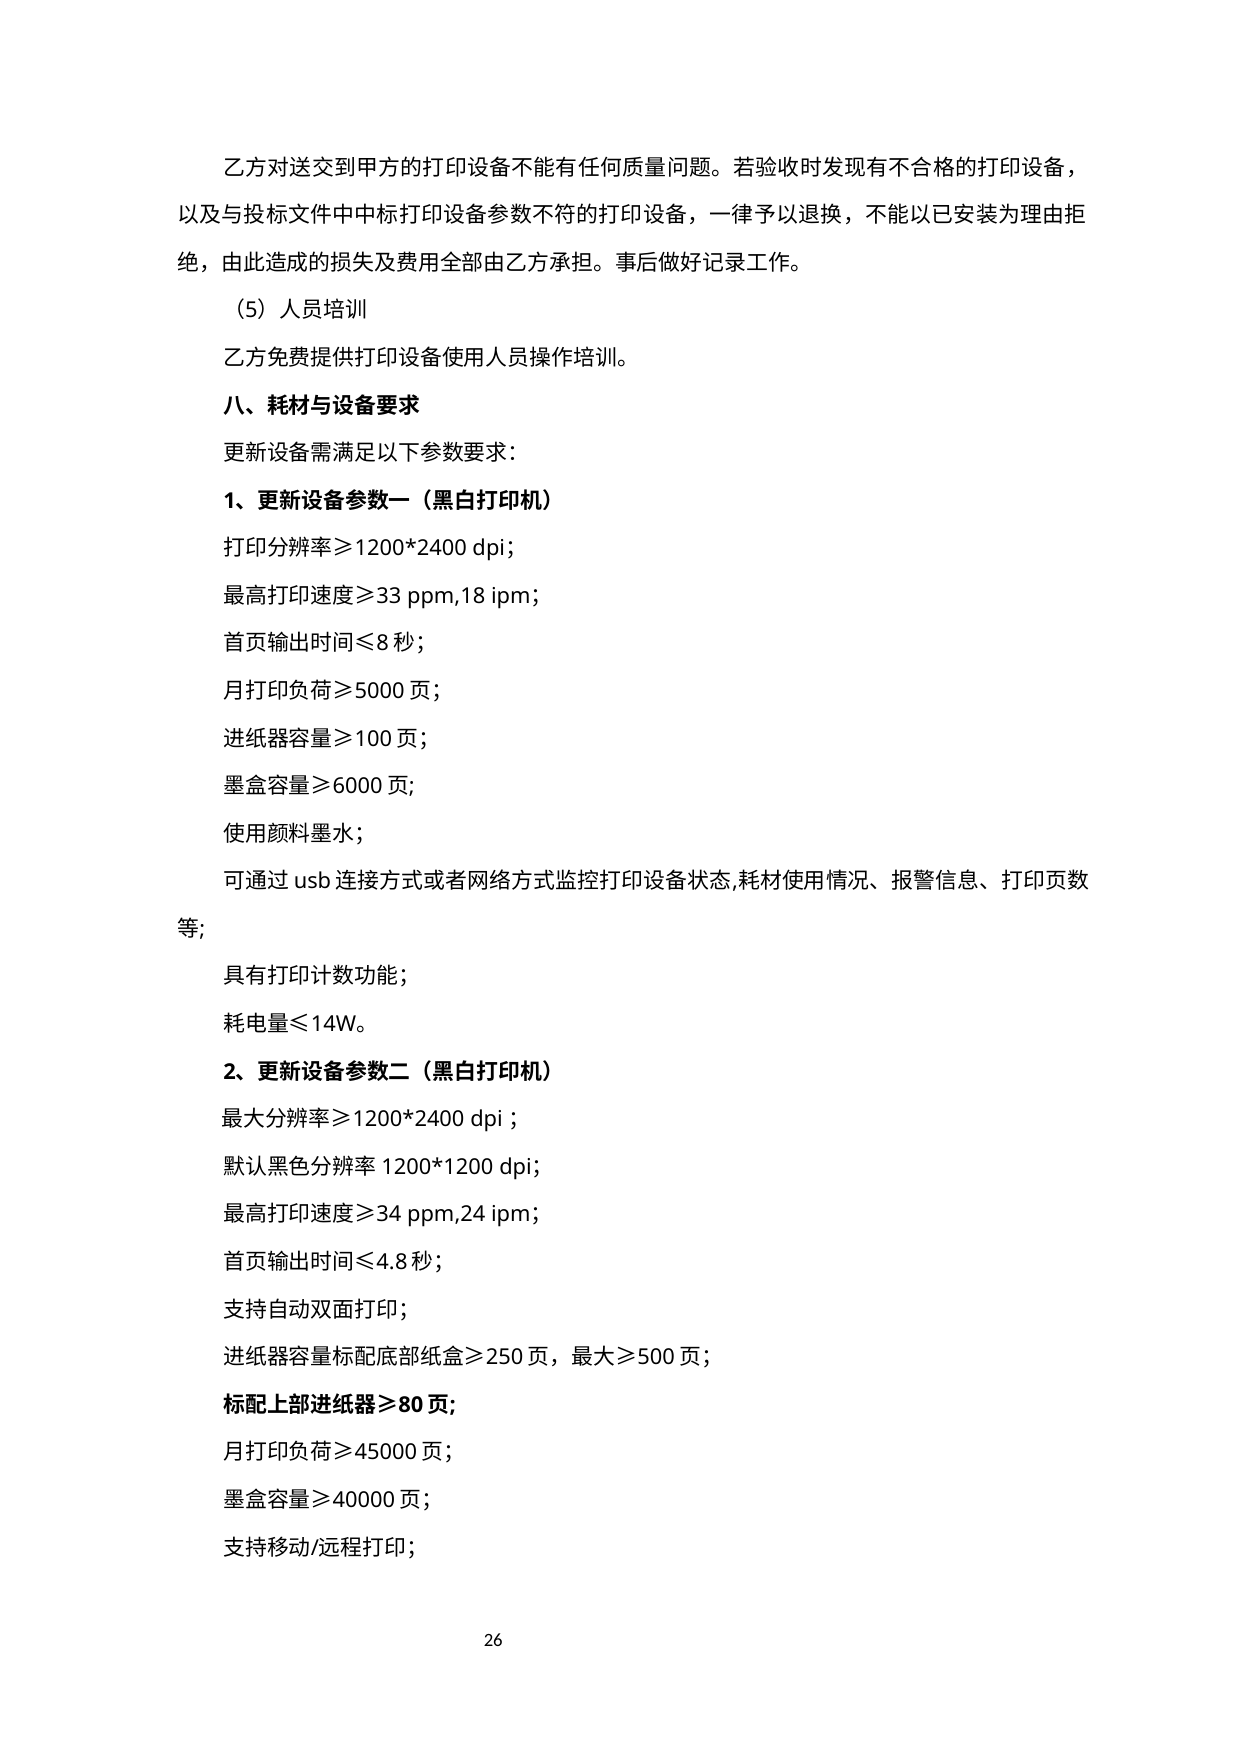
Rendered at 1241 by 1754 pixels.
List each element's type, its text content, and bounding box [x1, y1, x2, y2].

text 打印分辨率≥1200*2400 dpi； [177, 530, 1090, 562]
text 乙方免费提供打印设备使用人员操作培训。 [177, 340, 1090, 372]
text 月打印负荷≥5000页； [177, 673, 1090, 705]
list 更新设备参数二（黑白打印机） [177, 1054, 1090, 1085]
text （5）人员培训 [177, 292, 1090, 324]
text 耗电量≤14W。 [177, 1006, 1090, 1038]
text 首页输出时间≤8秒； [177, 625, 1090, 657]
text 墨盒容量≥40000页； [177, 1482, 1090, 1514]
text 乙方对送交到甲方的打印设备不能有任何质量问题。若验收时发现有不合格的打印设备，以及与投标文件中中标打印设备参数不符的打印设备，一律予以退换，不能以已安装为理由拒绝，由此造成的损失及费用全部由乙方承担。事后做好记录工作。 [177, 150, 1090, 277]
text 最高打印速度≥34 ppm,24 ipm； [177, 1196, 1090, 1228]
text 可通过usb连接方式或者网络方式监控打印设备状态,耗材使用情况、报警信息、打印页数等; [177, 863, 1090, 943]
text 1、更新设备参数一（黑白打印机） [177, 483, 1090, 514]
text 更新设备需满足以下参数要求： [177, 435, 1090, 467]
text 支持移动/远程打印； [177, 1529, 1090, 1561]
text 进纸器容量标配底部纸盒≥250页，最大≥500页； [177, 1339, 1090, 1371]
text 月打印负荷≥45000页； [177, 1434, 1090, 1466]
text 最高打印速度≥33 ppm,18 ipm； [177, 578, 1090, 609]
text 进纸器容量≥100页； [177, 721, 1090, 752]
text 八、耗材与设备要求 [177, 388, 1090, 419]
text 使用颜料墨水； [177, 816, 1090, 847]
text 首页输出时间≤4.8秒； [177, 1244, 1090, 1276]
text 墨盒容量≥6000页; [177, 768, 1090, 800]
text 最大分辨率≥1200*2400 dpi ； [177, 1101, 1090, 1133]
text 标配上部进纸器≥80页; [177, 1387, 1090, 1418]
text 支持自动双面打印； [177, 1292, 1090, 1323]
text 具有打印计数功能； [177, 958, 1090, 990]
text 默认黑色分辨率 1200*1200 dpi； [177, 1149, 1090, 1181]
